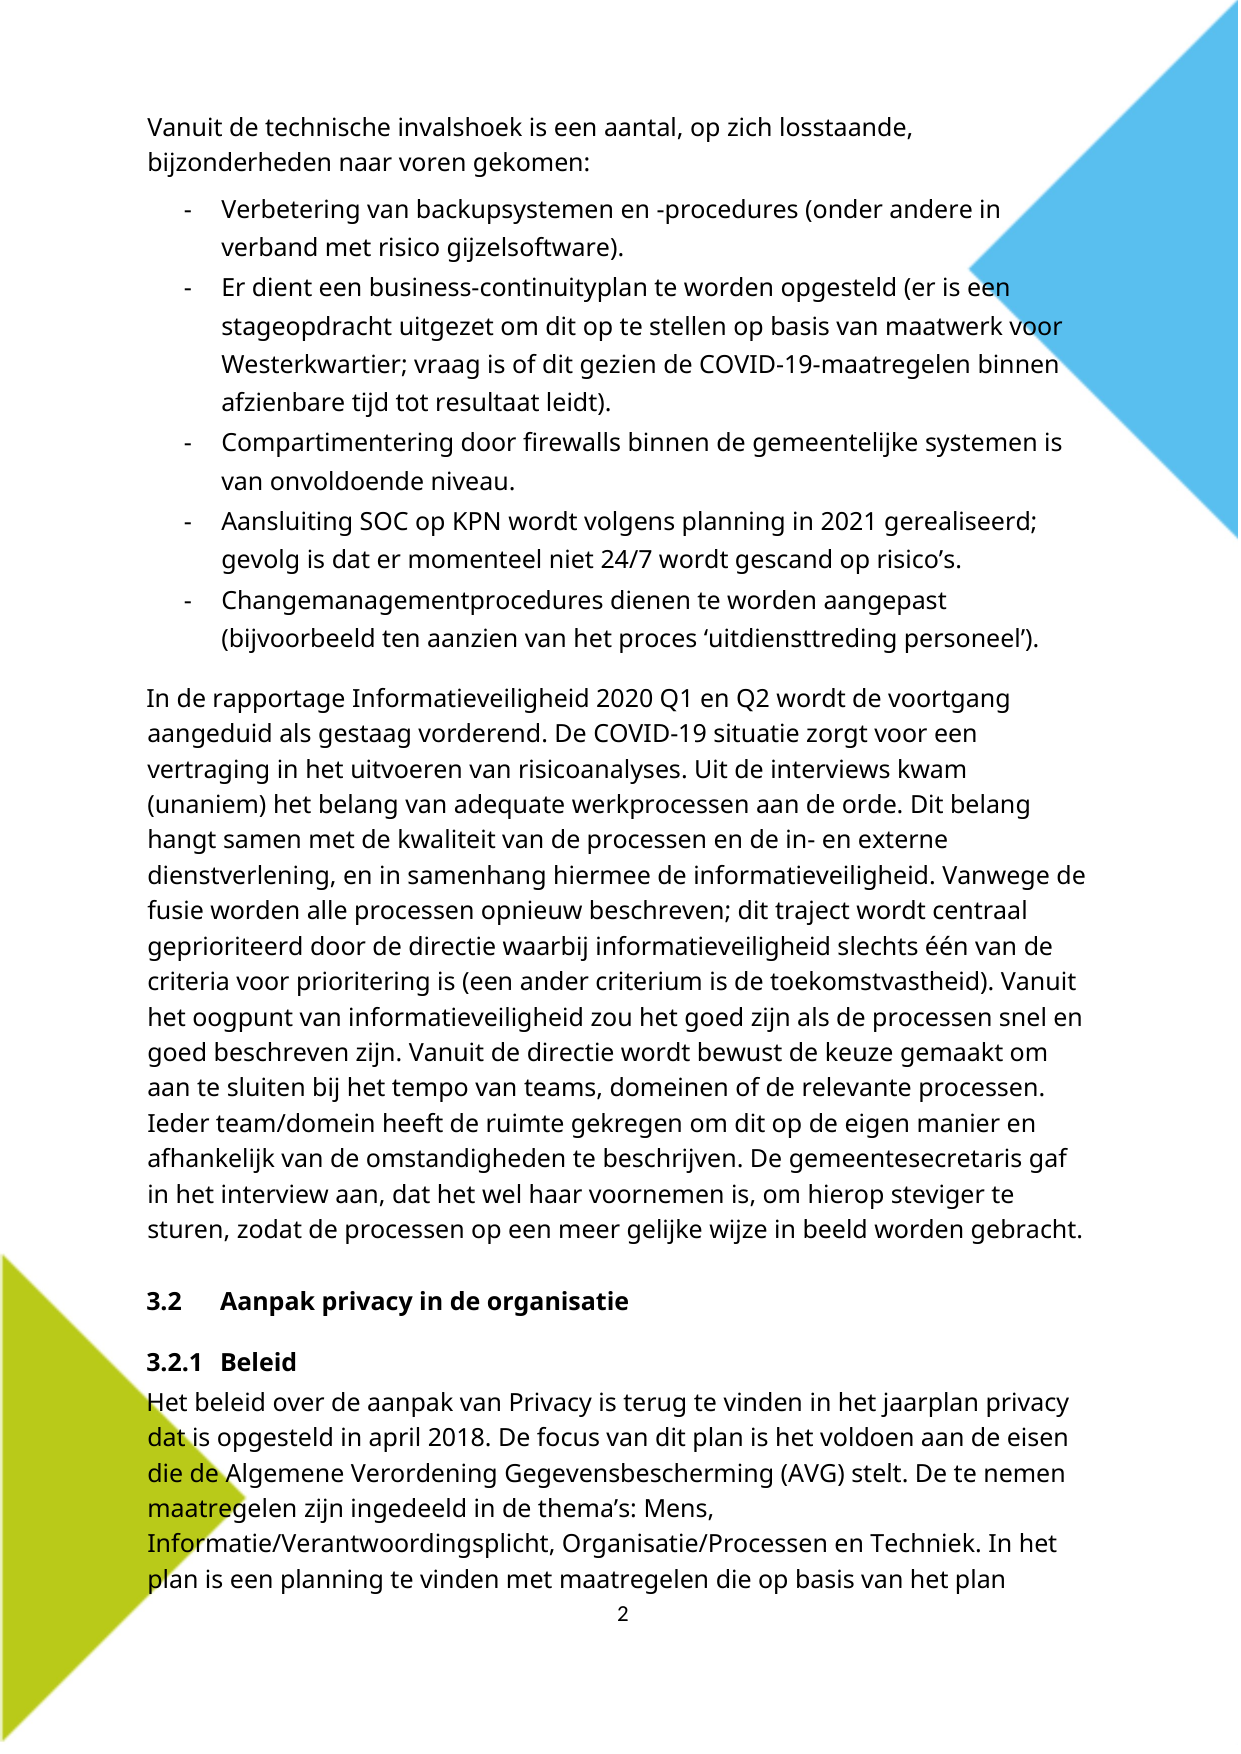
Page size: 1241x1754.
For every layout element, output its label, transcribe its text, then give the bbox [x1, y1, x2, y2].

picture [0, 0, 1238, 1745]
subtitle Aanpak privacy in de organisatie [146, 1283, 1098, 1318]
list Changemanagementprocedures dienen te worden aangepast (bijvoorbeeld ten aanzien van het proces ‘uitdiensttreding personeel’). [183, 583, 1093, 655]
subtitle Beleid [146, 1344, 1098, 1378]
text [146, 1384, 1093, 1596]
list Verbetering van backupsystemen en -procedures (onder andere in verband met risico gijzelsoftware). [183, 191, 1093, 263]
list Er dient een business-continuityplan te worden opgesteld (er is een stageopdracht uitgezet om dit op te stellen op basis van maatwerk voor Westerkwartier; vraag is of dit gezien de COVID-19-maatregelen binnen afzienbare tijd tot resultaat leidt). [183, 270, 1093, 418]
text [146, 109, 1093, 179]
list Aansluiting SOC op KPN wordt volgens planning in 2021 gerealiseerd; gevolg is dat er momenteel niet 24/7 wordt gescand op risico’s. [183, 504, 1093, 576]
list Compartimentering door firewalls binnen de gemeentelijke systemen is van onvoldoende niveau. [183, 425, 1093, 497]
text In de rapportage Informatieveiligheid 2020 Q1 en Q2 wordt de voortgang aangeduid als gestaag vorderend. De COVID-19 situatie zorgt voor een vertraging in het uitvoeren van risicoanalyses. Uit de interviews kwam (unaniem) het belang van adequate werkprocessen aan de orde. Dit belang hangt samen met de kwaliteit van de processen en de in- en externe dienstverlening, en in samenhang hiermee de informatieveiligheid. Vanwege de fusie worden alle processen opnieuw beschreven; dit traject wordt centraal geprioriteerd door de directie waarbij informatieveiligheid slechts één van de criteria voor prioritering is (een ander criterium is de toekomstvastheid). Vanuit het oogpunt van informatieveiligheid zou het goed zijn als de processen snel en goed beschreven zijn. Vanuit de directie wordt bewust de keuze gemaakt om aan te sluiten bij het tempo van teams, domeinen of de relevante processen. Ieder team/domein heeft de ruimte gekregen om dit op de eigen manier en afhankelijk van de omstandigheden te beschrijven. De gemeentesecretaris gaf in het interview aan, dat het wel haar voornemen is, om hierop steviger te sturen, zodat de processen op een meer gelijke wijze in beeld worden gebracht. [146, 680, 1093, 1246]
